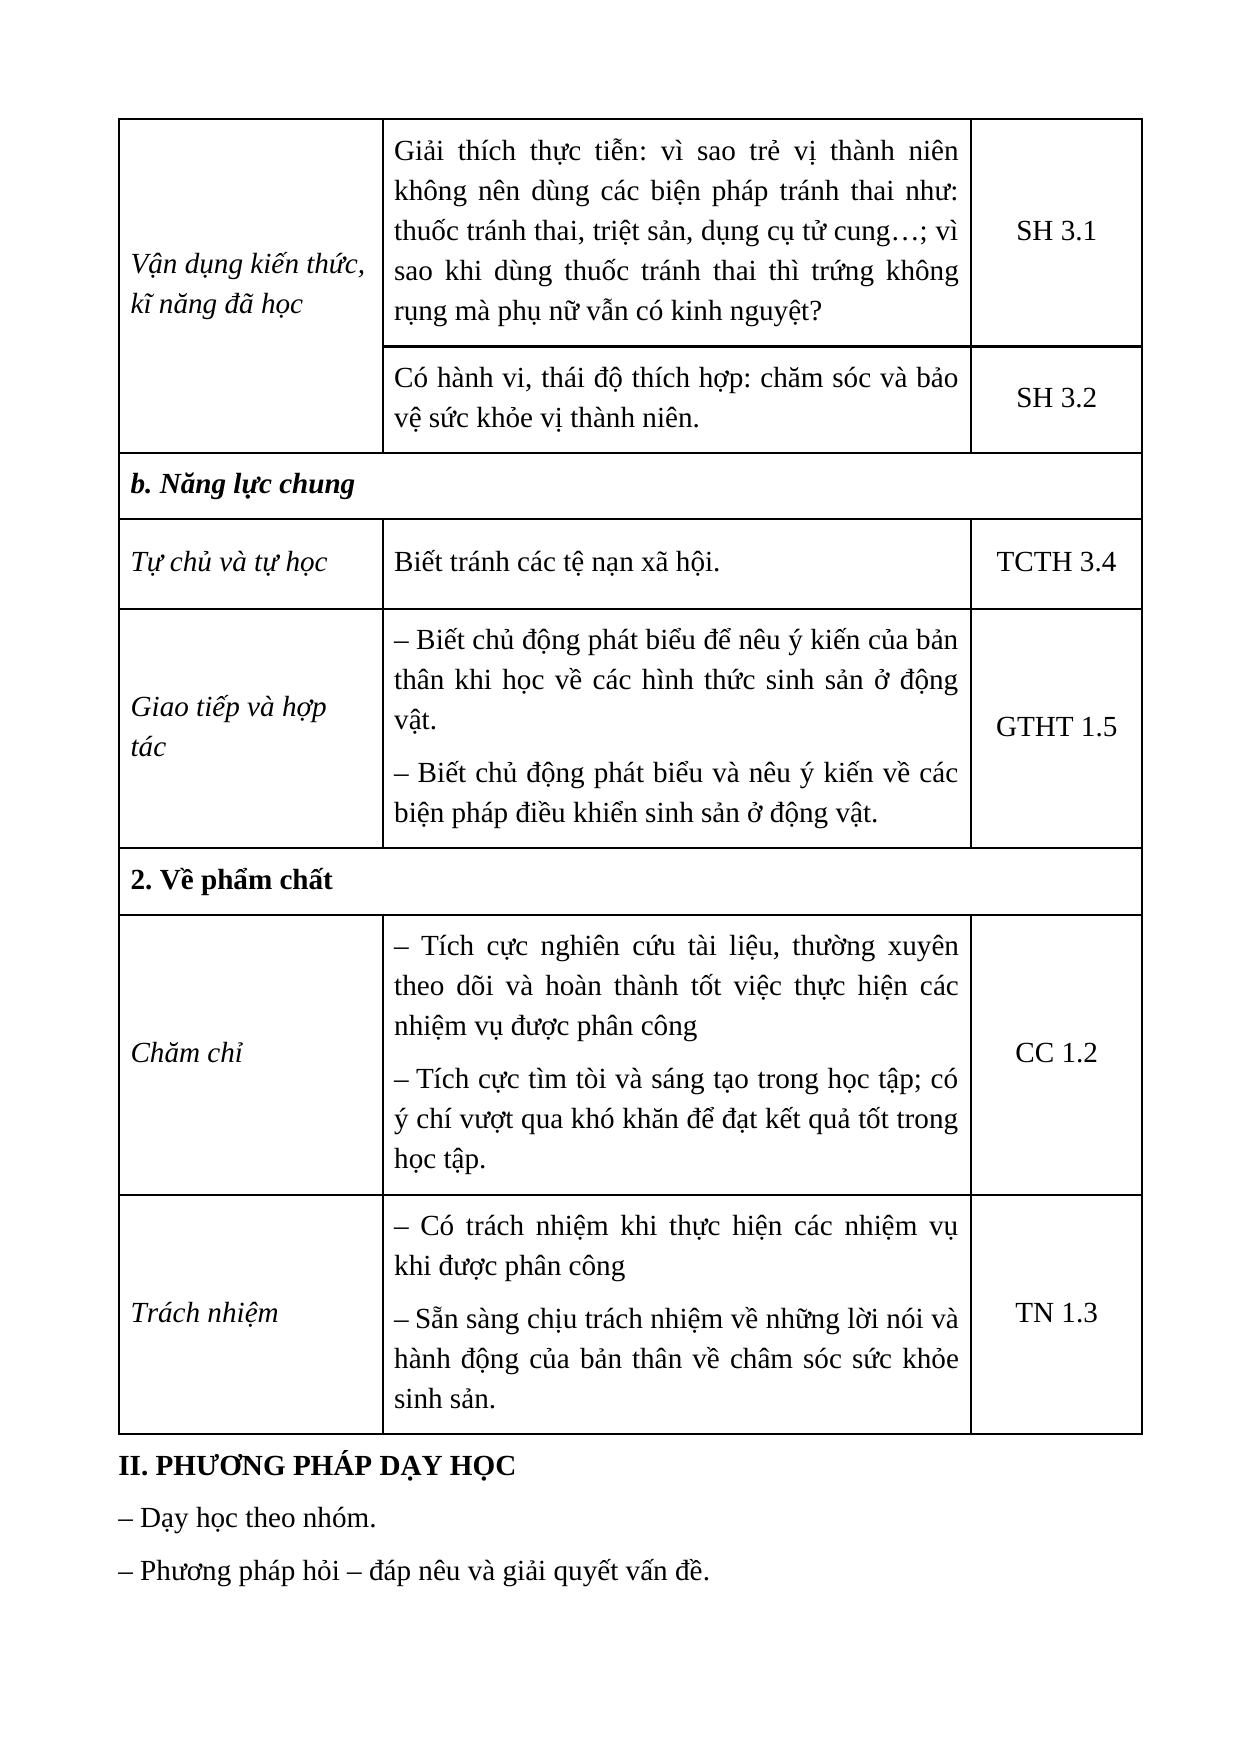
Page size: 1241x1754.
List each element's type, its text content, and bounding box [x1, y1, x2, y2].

table_cell GTHT 1.5 [972, 610, 1141, 847]
table_cell ‒ Tích cực nghiên cứu tài liệu, thường xuyên theo dõi và hoàn thành tốt việc thực hiện các nhiệm vụ được phân công ‒ Tích cực tìm tòi và sáng tạo trong học tập; có ý chí vượt qua khó khăn để đạt kết quả tốt trong học tập. [384, 916, 970, 1193]
table_cell SH 3.1 [972, 120, 1141, 345]
table_cell Vận dụng kiến thức, kĩ năng đã học [120, 120, 382, 452]
table_cell b. Năng lực chung [120, 454, 1141, 518]
table_cell SH 3.2 [972, 348, 1141, 452]
table_cell ‒ Biết chủ động phát biểu để nêu ý kiến của bản thân khi học về các hình thức sinh sản ở động vật. ‒ Biết chủ động phát biểu và nêu ý kiến về các biện pháp điều khiển sinh sản ở động vật. [384, 610, 970, 847]
table_cell TCTH 3.4 [972, 520, 1141, 607]
text II. PHƯƠNG PHÁP DẠY HỌC [118, 1448, 1152, 1481]
table_cell Giải thích thực tiễn: vì sao trẻ vị thành niên không nên dùng các biện pháp tránh thai như: thuốc tránh thai, triệt sản, dụng cụ tử cung…; vì sao khi dùng thuốc tránh thai thì trứng không rụng mà phụ nữ vẫn có kinh nguyệt? [384, 120, 970, 345]
text ‒ Dạy học theo nhóm. [118, 1500, 1152, 1534]
table_cell TN 1.3 [972, 1196, 1141, 1433]
table_cell ‒ Có trách nhiệm khi thực hiện các nhiệm vụ khi được phân công ‒ Sẵn sàng chịu trách nhiệm về những lời nói và hành động của bản thân về châm sóc sức khỏe sinh sản. [384, 1196, 970, 1433]
table_cell 2. Về phẩm chất [120, 849, 1141, 913]
table_cell Tự chủ và tự học [120, 520, 382, 607]
table_cell CC 1.2 [972, 916, 1141, 1193]
table_cell Trách nhiệm [120, 1196, 382, 1433]
text ‒ Phương pháp hỏi – đáp nêu và giải quyết vấn đề. [118, 1553, 1152, 1587]
table_cell Chăm chỉ [120, 916, 382, 1193]
table_cell Giao tiếp và hợp tác [120, 610, 382, 847]
table_cell Có hành vi, thái độ thích hợp: chăm sóc và bảo vệ sức khỏe vị thành niên. [384, 348, 970, 452]
table_cell Biết tránh các tệ nạn xã hội. [384, 520, 970, 607]
